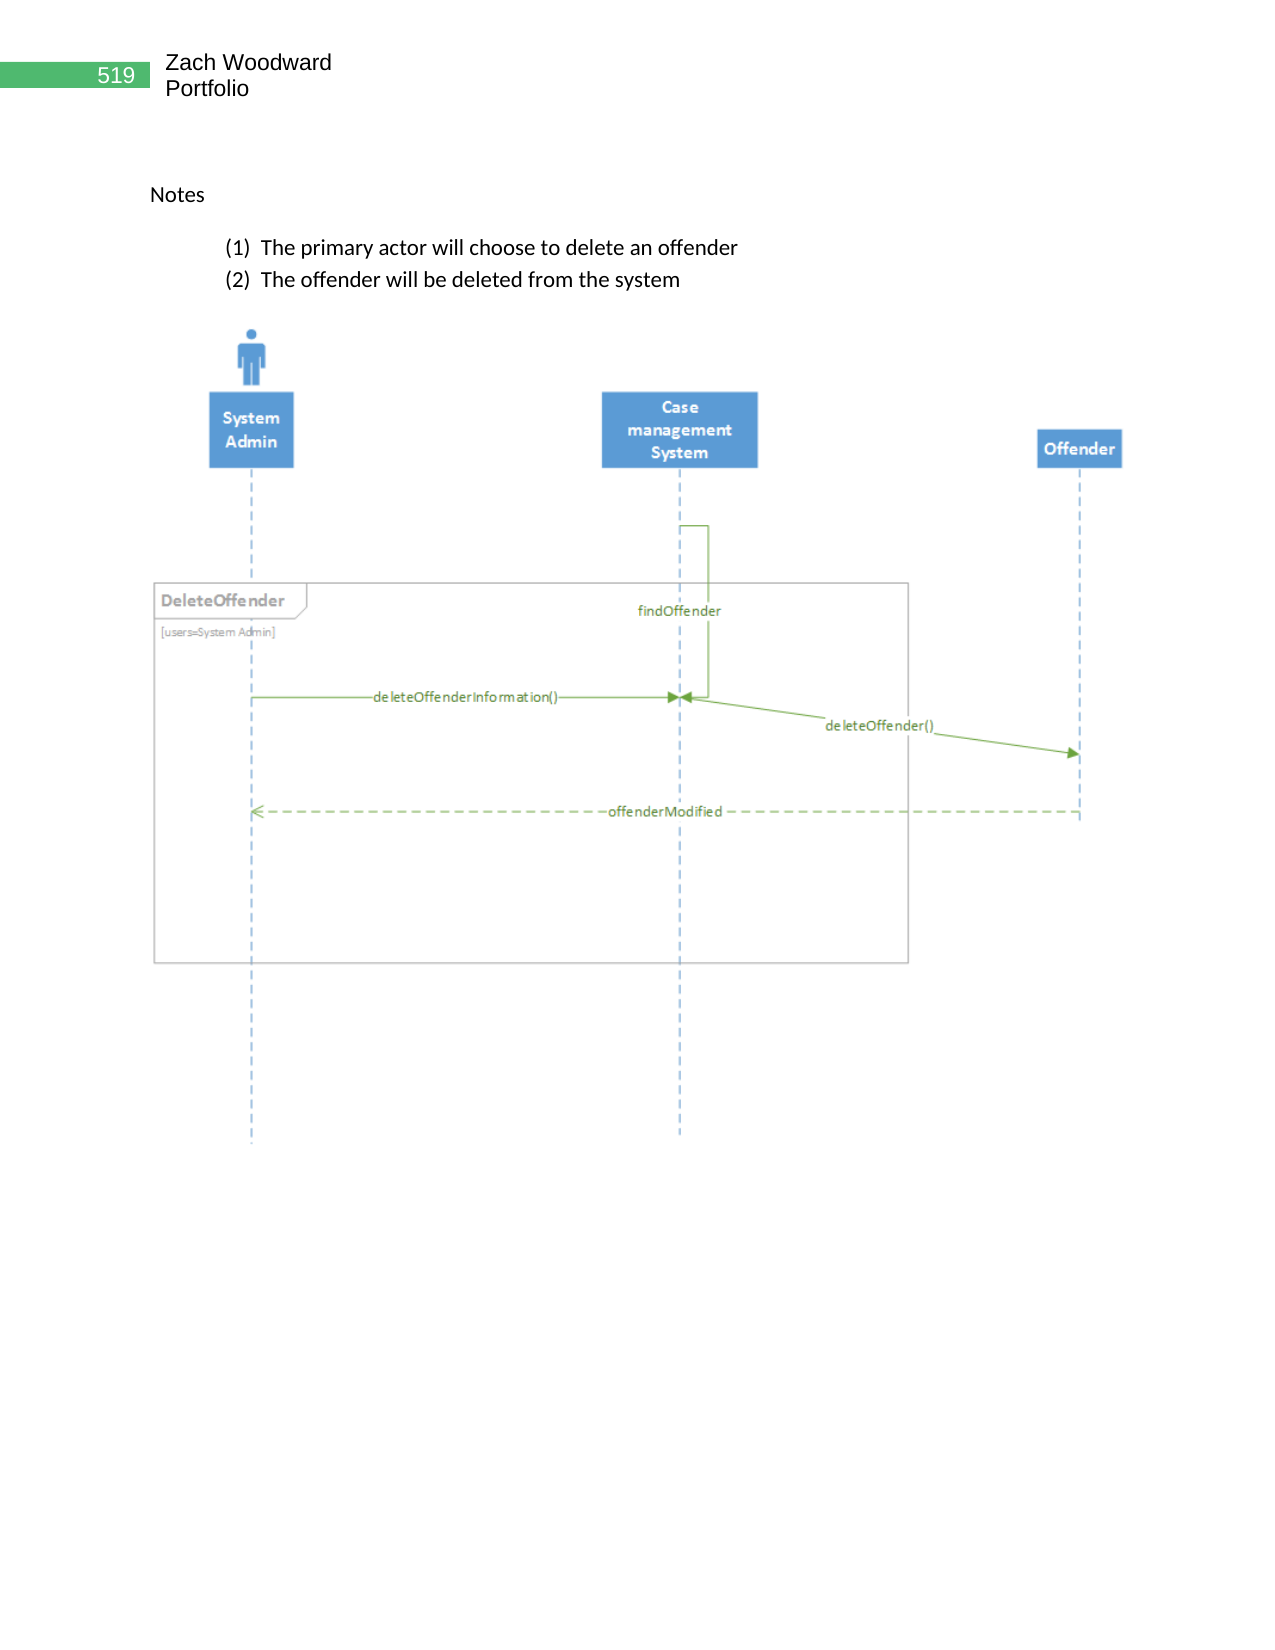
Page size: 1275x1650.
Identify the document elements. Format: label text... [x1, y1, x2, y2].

text (2) The offender will be deleted from the system [150, 265, 1125, 293]
text (1) The primary actor will choose to delete an offender [150, 233, 1125, 261]
text Notes [150, 180, 1125, 208]
picture [150, 327, 1125, 1145]
